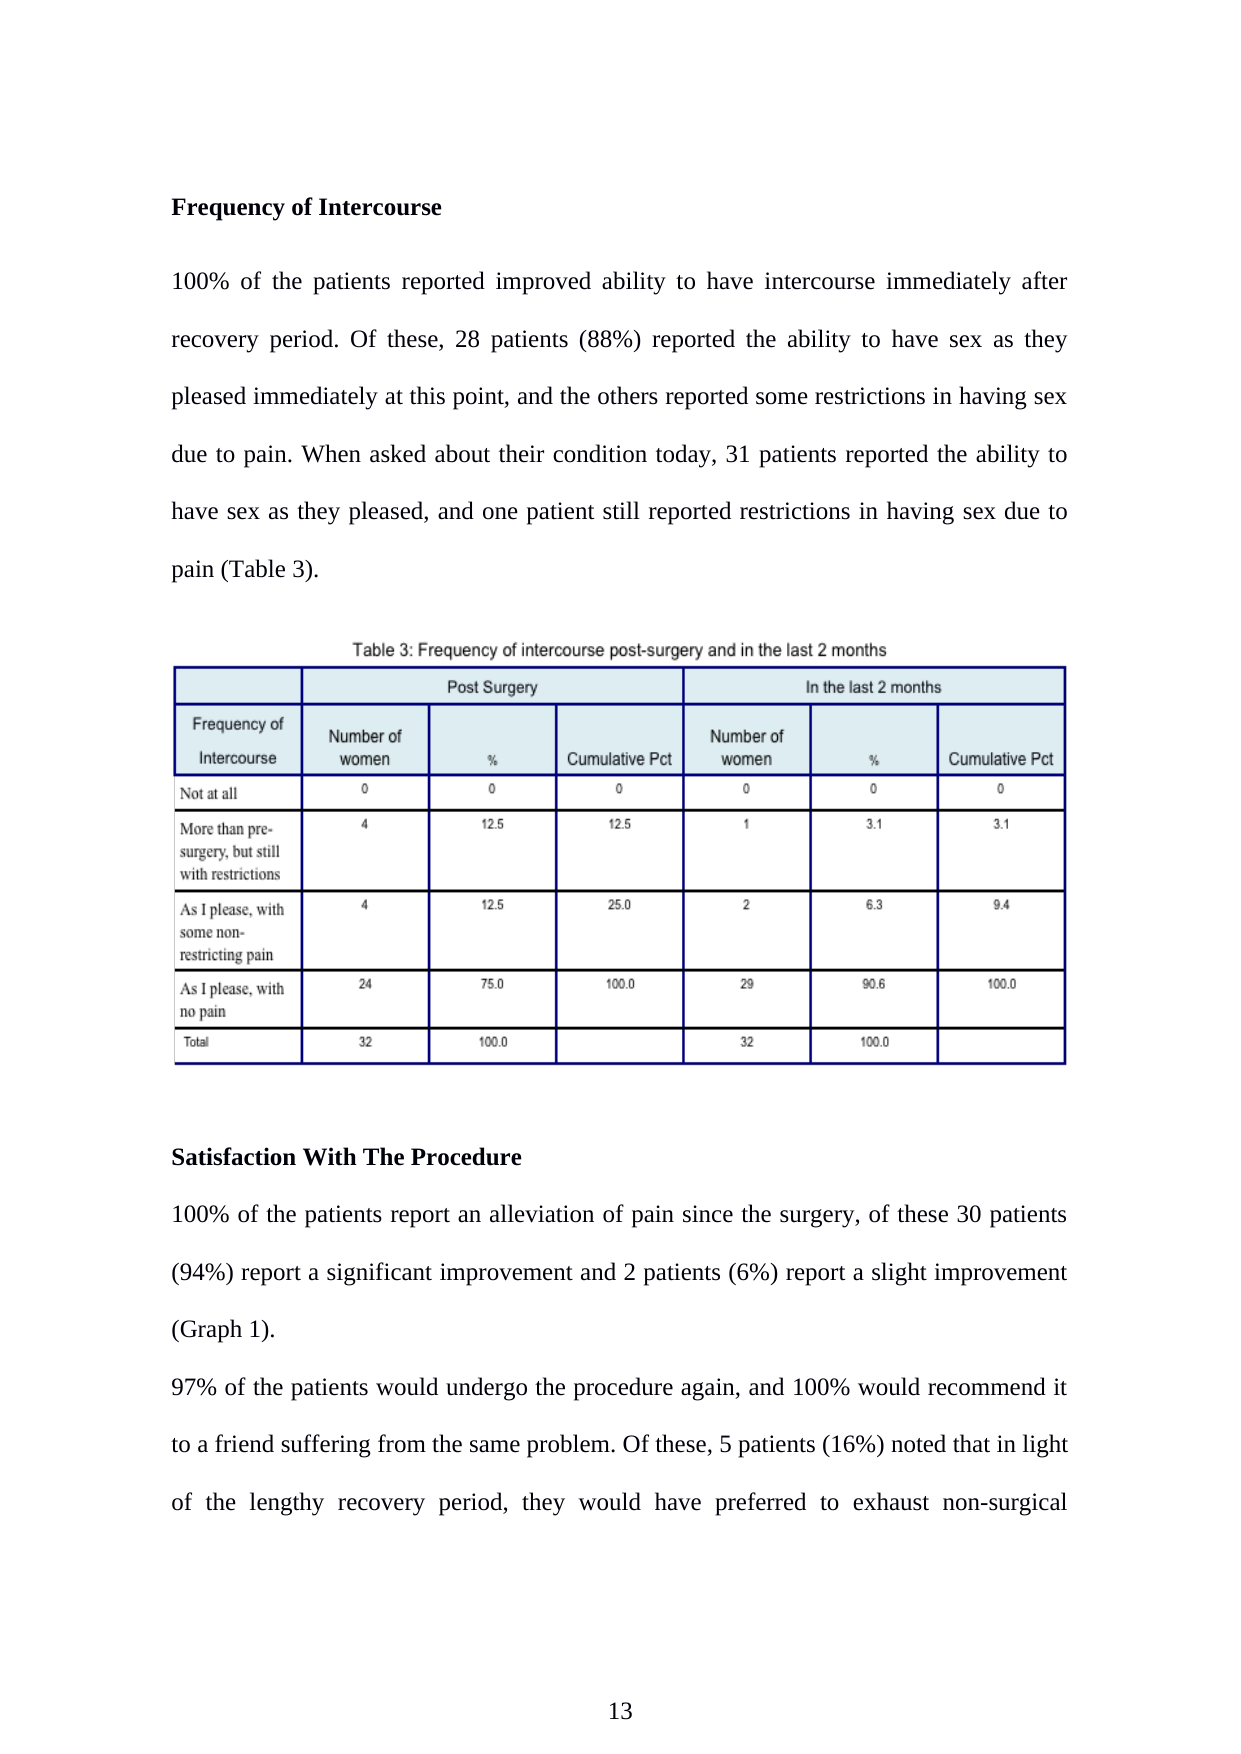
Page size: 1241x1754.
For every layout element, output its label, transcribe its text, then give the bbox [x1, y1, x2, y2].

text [171, 1372, 1069, 1516]
text 100% of the patients reported improved ability to have intercourse immediately after recovery period. Of these, 28 patients (88%) reported the ability to have sex as they pleased immediately at this point, and the others reported some restrictions in having sex due to pain. When asked about their condition today, 31 patients reported the ability to have sex as they pleased, and one patient still reported restrictions in having sex due to pain (Table 3). [171, 266, 1069, 583]
text Frequency of Intercourse [171, 192, 1069, 221]
text 100% of the patients report an alleviation of pain since the surgery, of these 30 patients (94%) report a significant improvement and 2 patients (6%) report a slight improvement (Graph 1). [171, 1199, 1069, 1343]
picture [171, 628, 1069, 1068]
text Satisfaction With The Procedure [171, 1068, 1069, 1171]
